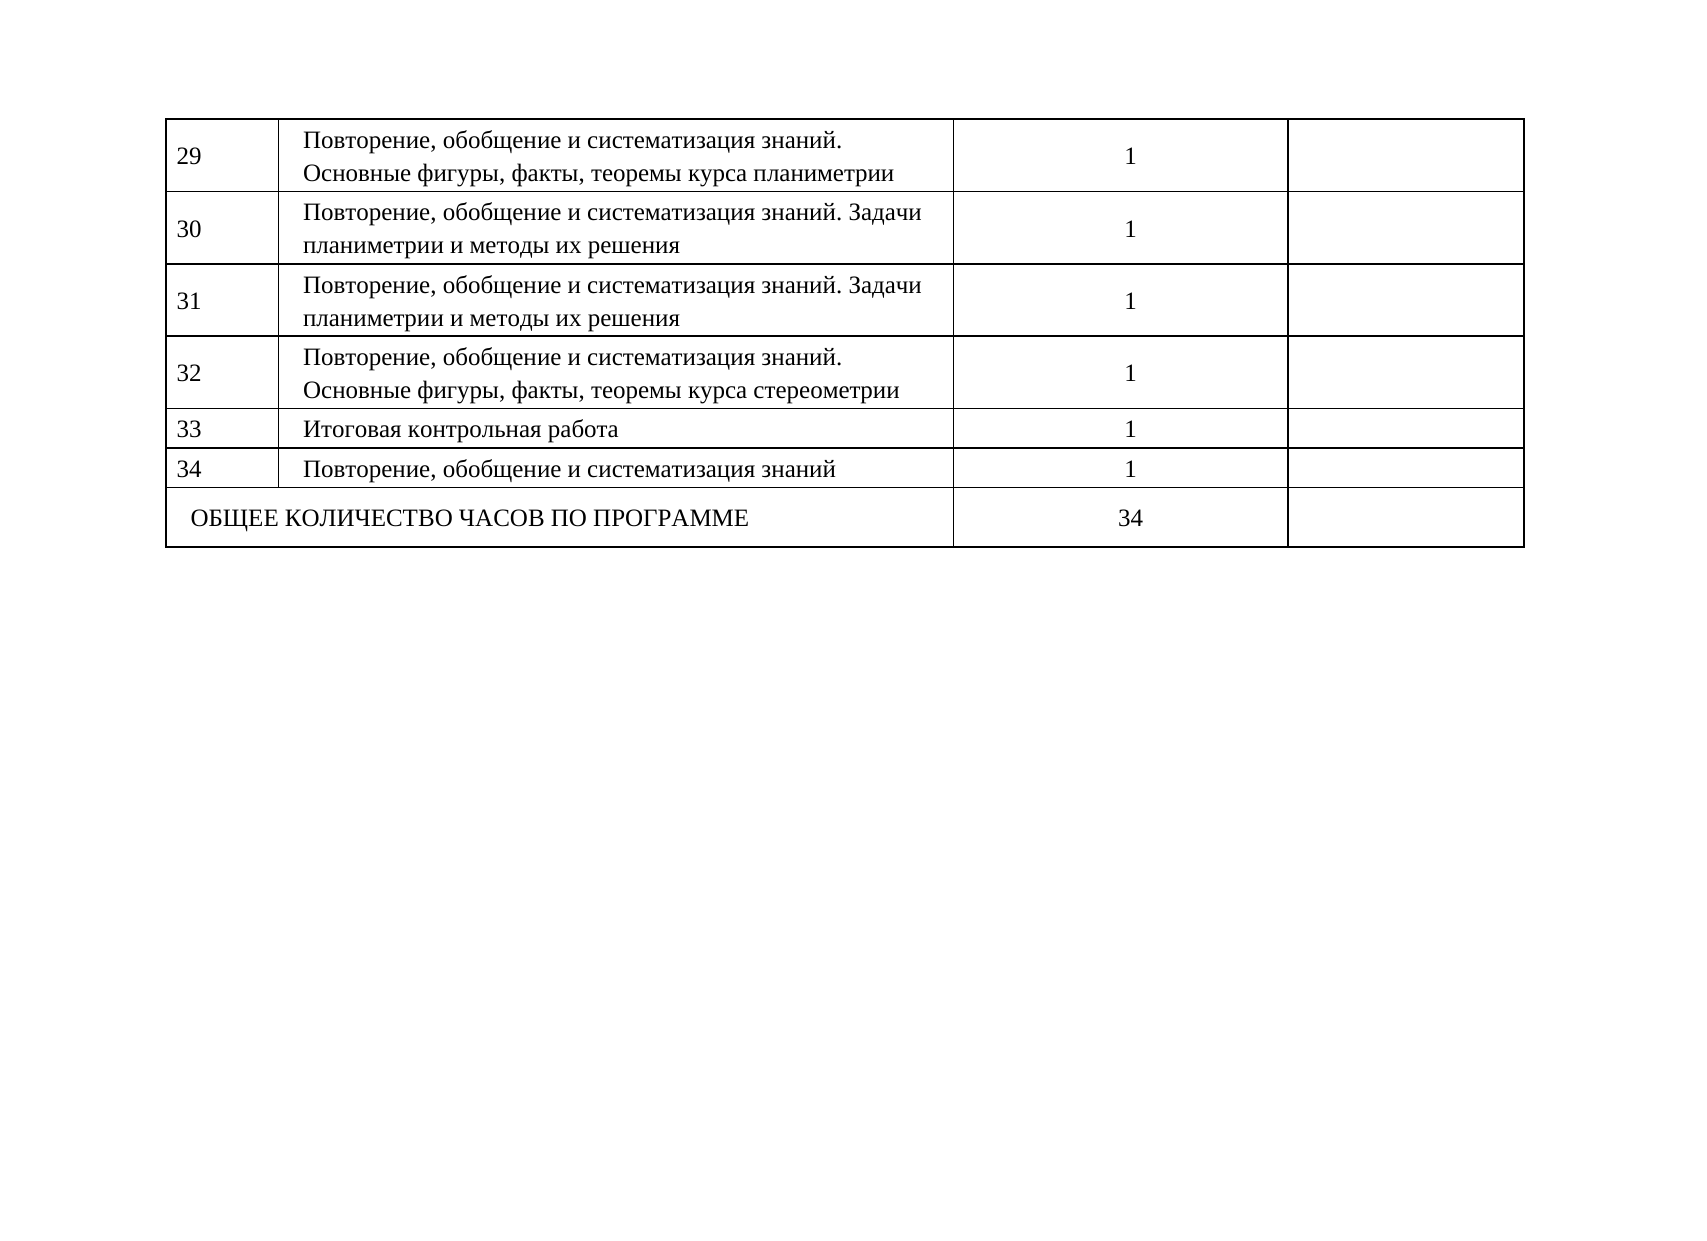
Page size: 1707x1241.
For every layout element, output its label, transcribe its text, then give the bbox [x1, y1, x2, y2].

table_cell [1289, 449, 1523, 486]
table_cell 1 [954, 265, 1287, 335]
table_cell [279, 120, 953, 191]
table_cell 31 [167, 265, 278, 335]
table_cell 30 [167, 192, 278, 263]
table_cell Повторение, обобщение и систематизация знаний [279, 449, 953, 486]
table_cell Повторение, обобщение и систематизация знаний. Основные фигуры, факты, теоремы курса стереометрии [279, 337, 953, 408]
table_cell 1 [954, 337, 1287, 408]
table_cell [1289, 192, 1523, 263]
table_cell ОБЩЕЕ КОЛИЧЕСТВО ЧАСОВ ПО ПРОГРАММЕ [167, 488, 953, 546]
table_cell [1289, 488, 1523, 546]
table_cell 32 [167, 337, 278, 408]
table_cell [1289, 337, 1523, 408]
table_cell Повторение, обобщение и систематизация знаний. Задачи планиметрии и методы их решения [279, 265, 953, 335]
table_cell 29 [167, 120, 278, 191]
table_cell 1 [954, 120, 1287, 191]
table_cell 34 [954, 488, 1287, 546]
table_cell 1 [954, 449, 1287, 486]
table_cell Итоговая контрольная работа [279, 409, 953, 447]
table_cell 1 [954, 192, 1287, 263]
table_cell 34 [167, 449, 278, 486]
table_cell [1289, 265, 1523, 335]
table_cell 1 [954, 409, 1287, 447]
table_cell Повторение, обобщение и систематизация знаний. Задачи планиметрии и методы их решения [279, 192, 953, 263]
table_cell [1289, 409, 1523, 447]
table_cell 33 [167, 409, 278, 447]
table_cell [1289, 120, 1523, 191]
